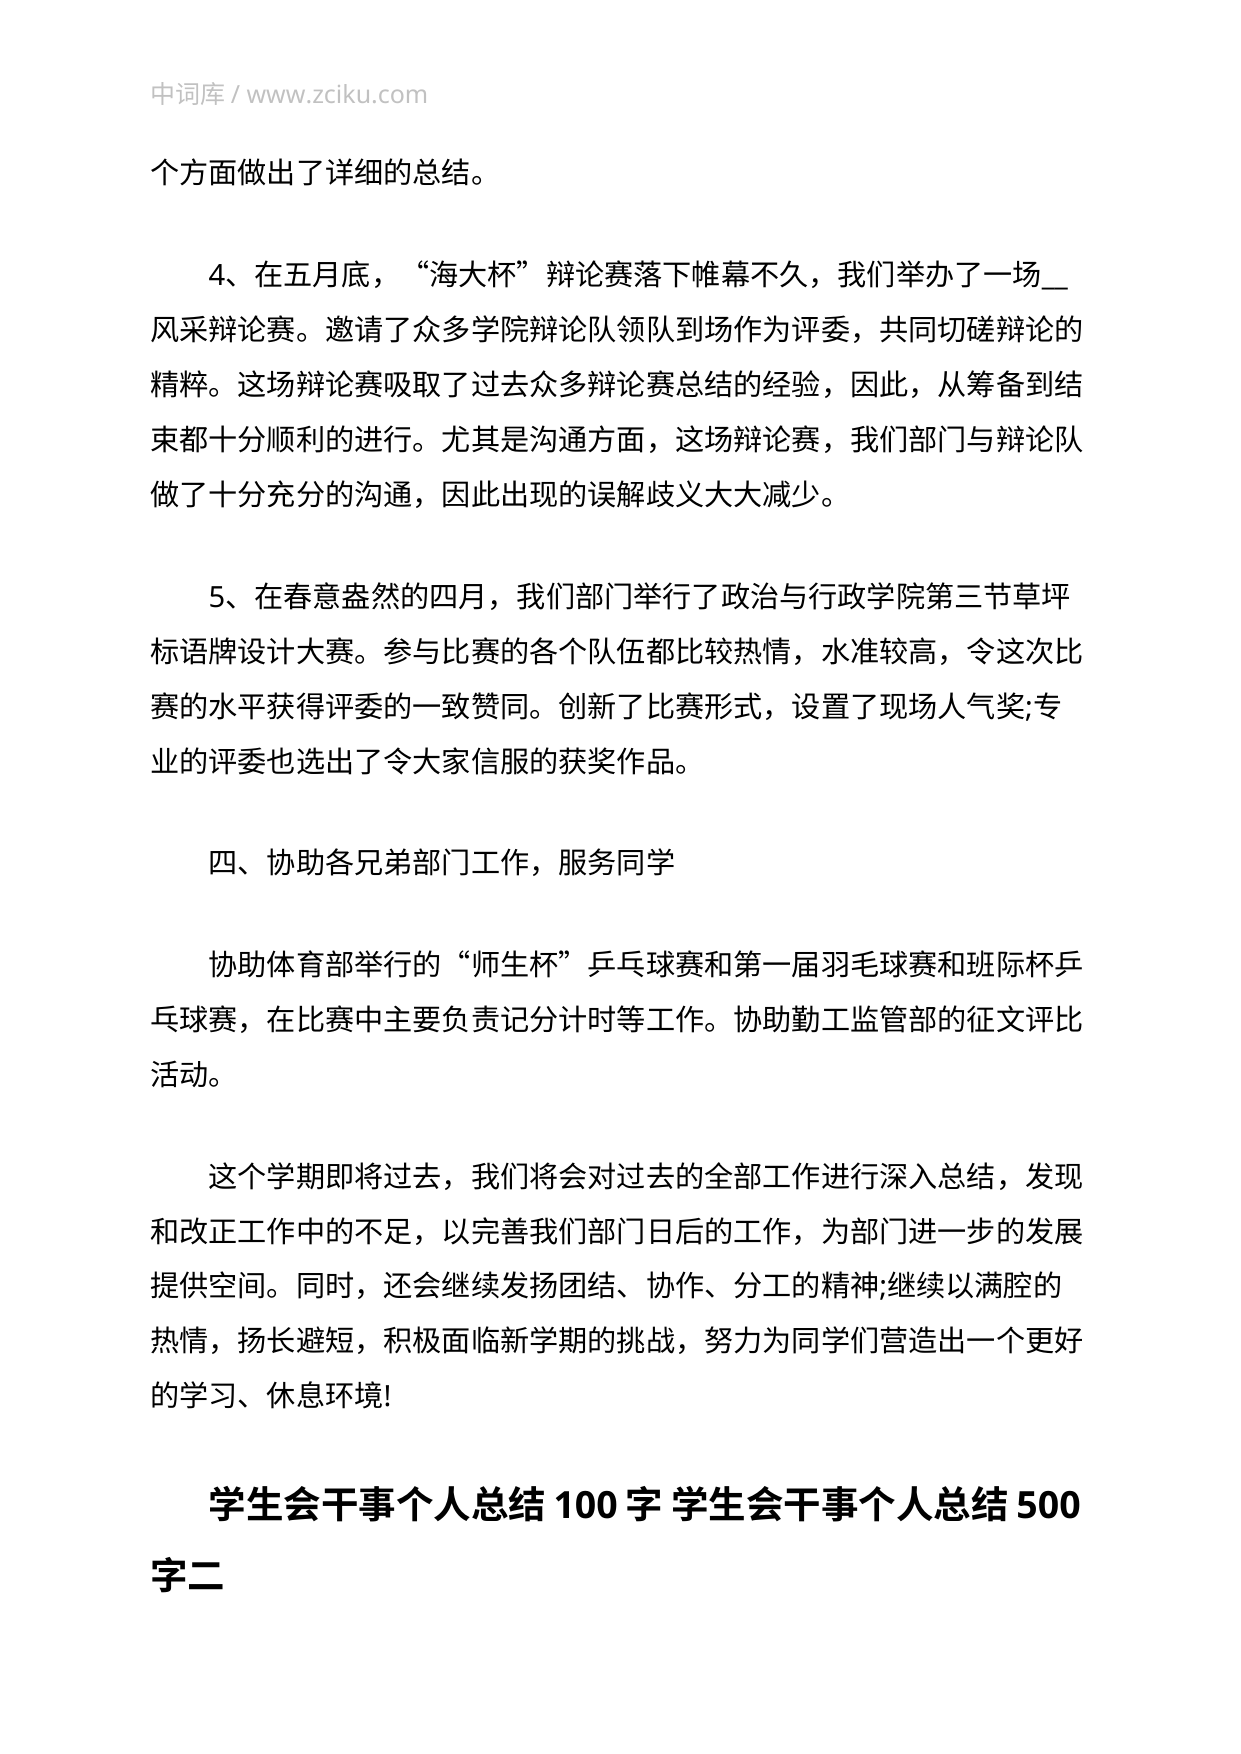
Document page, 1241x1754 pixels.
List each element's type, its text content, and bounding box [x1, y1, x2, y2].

text 协助体育部举行的“师生杯”乒乓球赛和第一届羽毛球赛和班际杯乒乓球赛，在比赛中主要负责记分计时等工作。协助勤工监管部的征文评比活动。 [150, 942, 1090, 1094]
text 四、协助各兄弟部门工作，服务同学 [150, 840, 1090, 882]
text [150, 150, 1090, 192]
text 4、在五月底，“海大杯”辩论赛落下帷幕不久，我们举办了一场__风采辩论赛。邀请了众多学院辩论队领队到场作为评委，共同切磋辩论的精粹。这场辩论赛吸取了过去众多辩论赛总结的经验，因此，从筹备到结束都十分顺利的进行。尤其是沟通方面，这场辩论赛，我们部门与辩论队做了十分充分的沟通，因此出现的误解歧义大大减少。 [150, 252, 1090, 514]
text 5、在春意盎然的四月，我们部门举行了政治与行政学院第三节草坪标语牌设计大赛。参与比赛的各个队伍都比较热情，水准较高，令这次比赛的水平获得评委的一致赞同。创新了比赛形式，设置了现场人气奖;专业的评委也选出了令大家信服的获奖作品。 [150, 573, 1090, 780]
text 学生会干事个人总结100字 学生会干事个人总结500字二 [150, 1475, 1090, 1600]
text 这个学期即将过去，我们将会对过去的全部工作进行深入总结，发现和改正工作中的不足，以完善我们部门日后的工作，为部门进一步的发展提供空间。同时，还会继续发扬团结、协作、分工的精神;继续以满腔的热情，扬长避短，积极面临新学期的挑战，努力为同学们营造出一个更好的学习、休息环境! [150, 1153, 1090, 1415]
